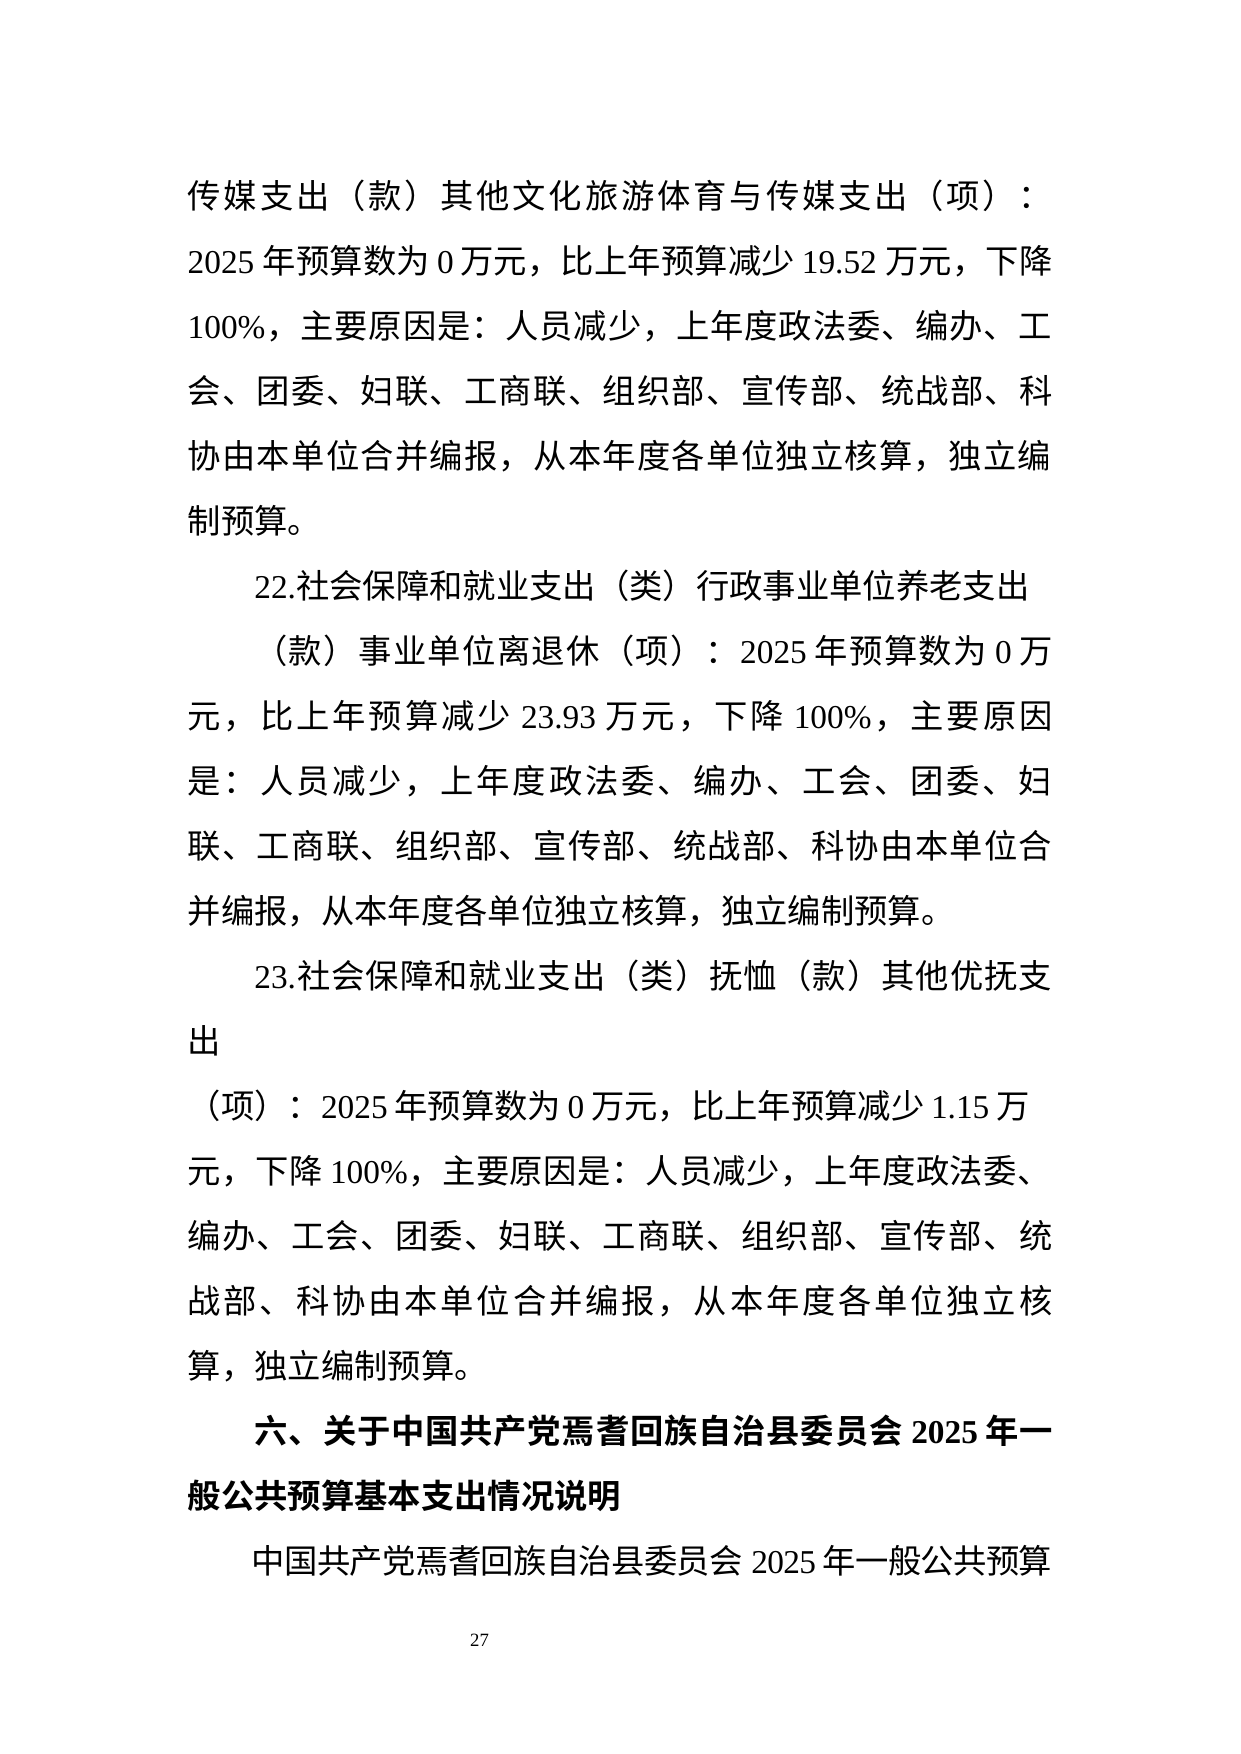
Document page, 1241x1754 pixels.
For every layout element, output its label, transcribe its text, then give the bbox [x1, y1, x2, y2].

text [187, 1527, 1053, 1592]
text （项）：2025年预算数为0万元，比上年预算减少1.15万 [187, 1072, 1053, 1137]
text 传媒支出（款）其他文化旅游体育与传媒支出（项）：2025 年预算数为0万元，比上年预算减少19.52 万元，下降100%，主要原因是：人员减少，上年度政法委、编办、工会、团委、妇联、工商联、组织部、宣传部、统战部、科协由本单位合并编报，从本年度各单位独立核算，独立编制预算。 [187, 162, 1053, 552]
text 六、关于中国共产党焉耆回族自治县委员会2025年一般公共预算基本支出情况说明 [187, 1397, 1053, 1527]
text 23.社会保障和就业支出（类）抚恤（款）其他优抚支出 [187, 942, 1053, 1072]
text （款）事业单位离退休（项）：2025年预算数为0万元，比上年预算减少23.93万元，下降100%，主要原因是：人员减少，上年度政法委、编办、工会、团委、妇联、工商联、组织部、宣传部、统战部、科协由本单位合并编报，从本年度各单位独立核算，独立编制预算。 [187, 617, 1053, 942]
text 22.社会保障和就业支出（类）行政事业单位养老支出 [187, 552, 1053, 617]
text 元，下降100%，主要原因是：人员减少，上年度政法委、编办、工会、团委、妇联、工商联、组织部、宣传部、统战部、科协由本单位合并编报，从本年度各单位独立核算，独立编制预算。 [187, 1137, 1053, 1397]
